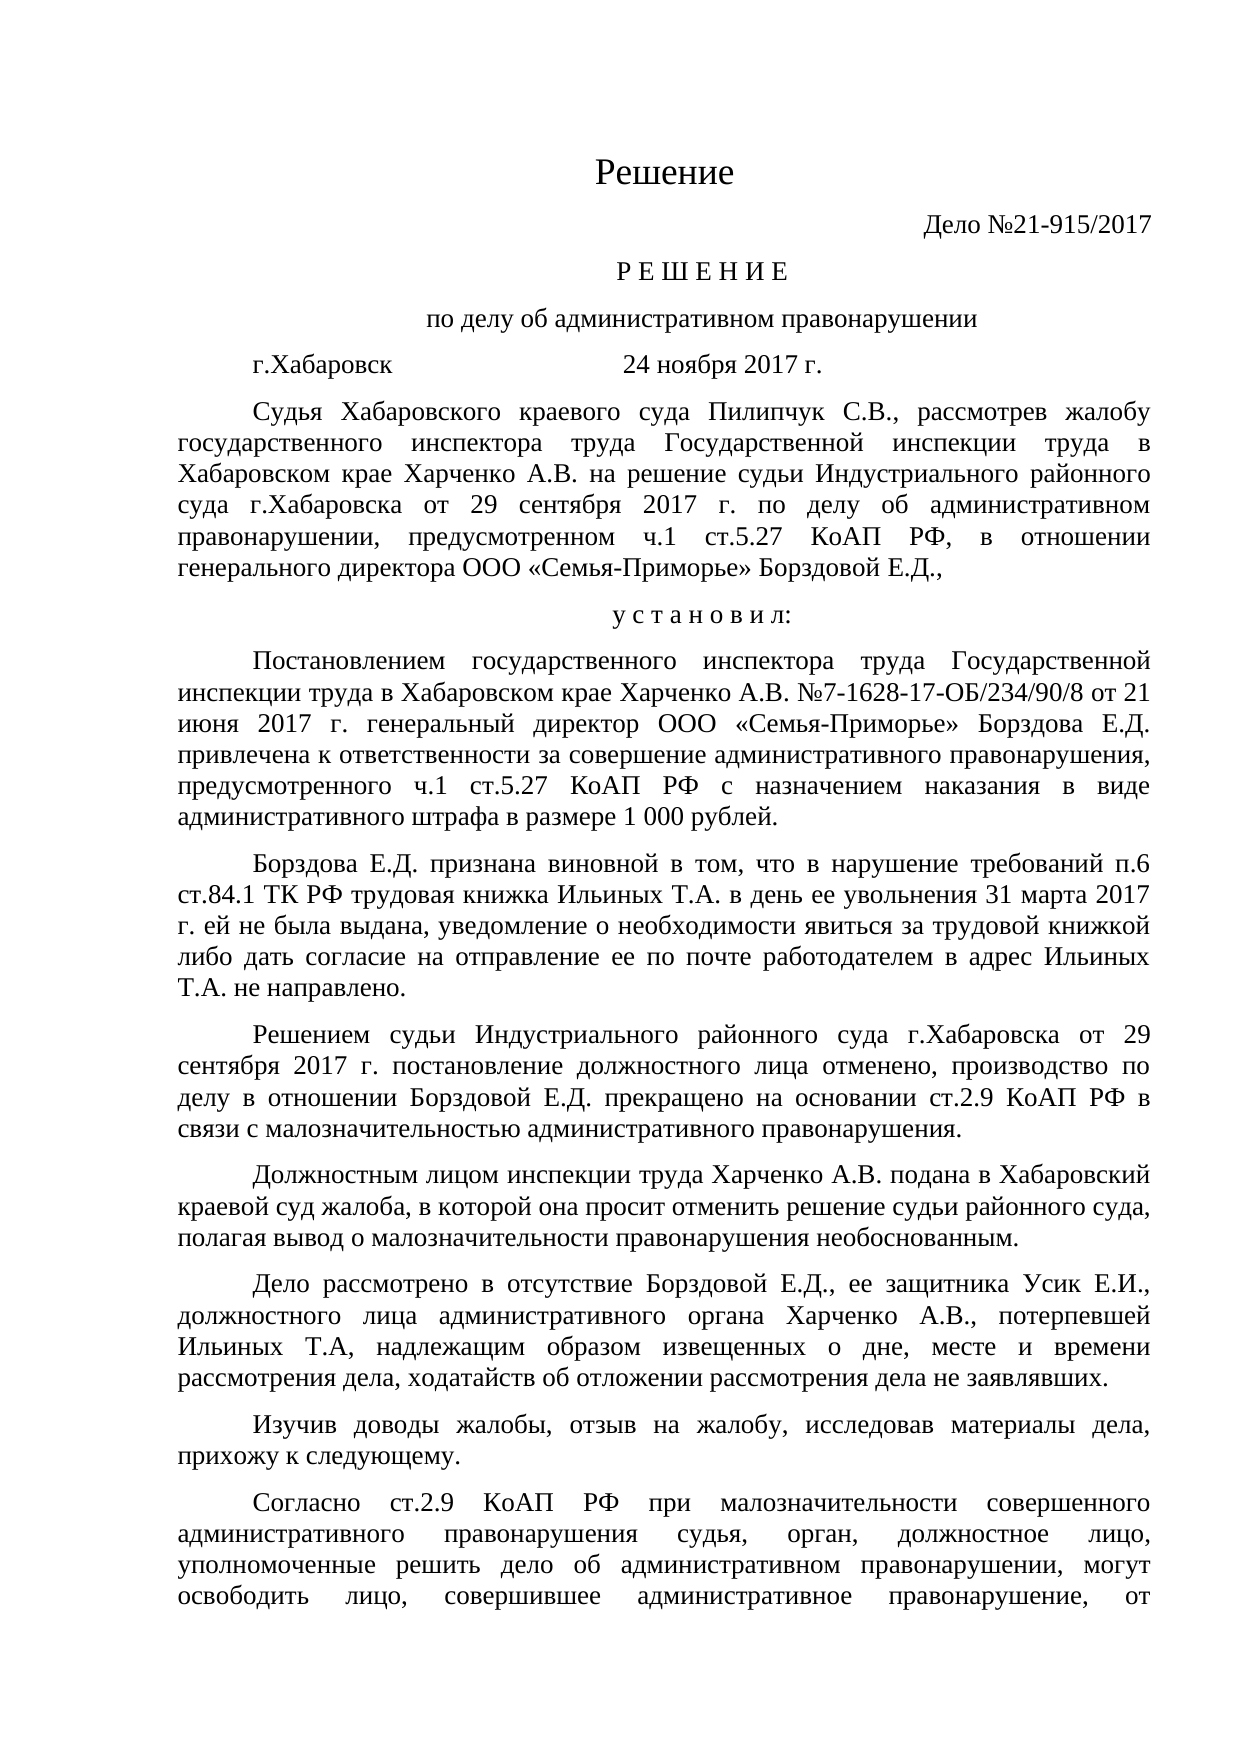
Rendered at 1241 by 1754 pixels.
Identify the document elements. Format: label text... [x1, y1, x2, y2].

text Должностным лицом инспекции труда Харченко А.В. подана в Хабаровский краевой суд жалоба, в которой она просит отменить решение судьи районного суда, полагая вывод о малозначительности правонарушения необоснованным. [177, 1158, 1152, 1252]
text Постановлением государственного инспектора труда Государственной инспекции труда в Хабаровском крае Харченко А.В. №7-1628-17-ОБ/234/90/8 от 21 июня 2017 г. генеральный директор ООО «Семья-Приморье» Борздова Е.Д. привлечена к ответственности за совершение административного правонарушения, предусмотренного ч.1 ст.5.27 КоАП РФ с назначением наказания в виде административного штрафа в размере 1 000 рублей. [177, 644, 1152, 831]
text Решением судьи Индустриального районного суда г.Хабаровска от 29 сентября 2017 г. постановление должностного лица отменено, производство по делу в отношении Борздовой Е.Д. прекращено на основании ст.2.9 КоАП РФ в связи с малозначительностью административного правонарушения. [177, 1018, 1152, 1143]
text Борздова Е.Д. признана виновной в том, что в нарушение требований п.6 ст.84.1 ТК РФ трудовая книжка Ильиных Т.А. в день ее увольнения 31 марта 2017 г. ей не была выдана, уведомление о необходимости явиться за трудовой книжкой либо дать согласие на отправление ее по почте работодателем в адрес Ильиных Т.А. не направлено. [177, 847, 1152, 1003]
text Дело рассмотрено в отсутствие Борздовой Е.Д., ее защитника Усик Е.И., должностного лица административного органа Харченко А.В., потерпевшей Ильиных Т.А, надлежащим образом извещенных о дне, месте и времени рассмотрения дела, ходатайств об отложении рассмотрения дела не заявлявших. [177, 1268, 1152, 1392]
text Решение [177, 149, 1152, 192]
text Изучив доводы жалобы, отзыв на жалобу, исследовав материалы дела, прихожу к следующему. [177, 1408, 1152, 1470]
text г.Хабаровск 24 ноября 2017 г. [177, 348, 1152, 379]
text Дело №21-915/2017 [177, 208, 1152, 239]
text Р Е Ш Е Н И Е [177, 255, 1152, 286]
text Судья Хабаровского краевого суда Пилипчук С.В., рассмотрев жалобу государственного инспектора труда Государственной инспекции труда в Хабаровском крае Харченко А.В. на решение судьи Индустриального районного суда г.Хабаровска от 29 сентября 2017 г. по делу об административном правонарушении, предусмотренном ч.1 ст.5.27 КоАП РФ, в отношении генерального директора ООО «Семья-Приморье» Борздовой Е.Д., [177, 395, 1152, 582]
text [177, 1486, 1152, 1610]
text по делу об административном правонарушении [177, 302, 1152, 333]
text у с т а н о в и л: [177, 598, 1152, 629]
